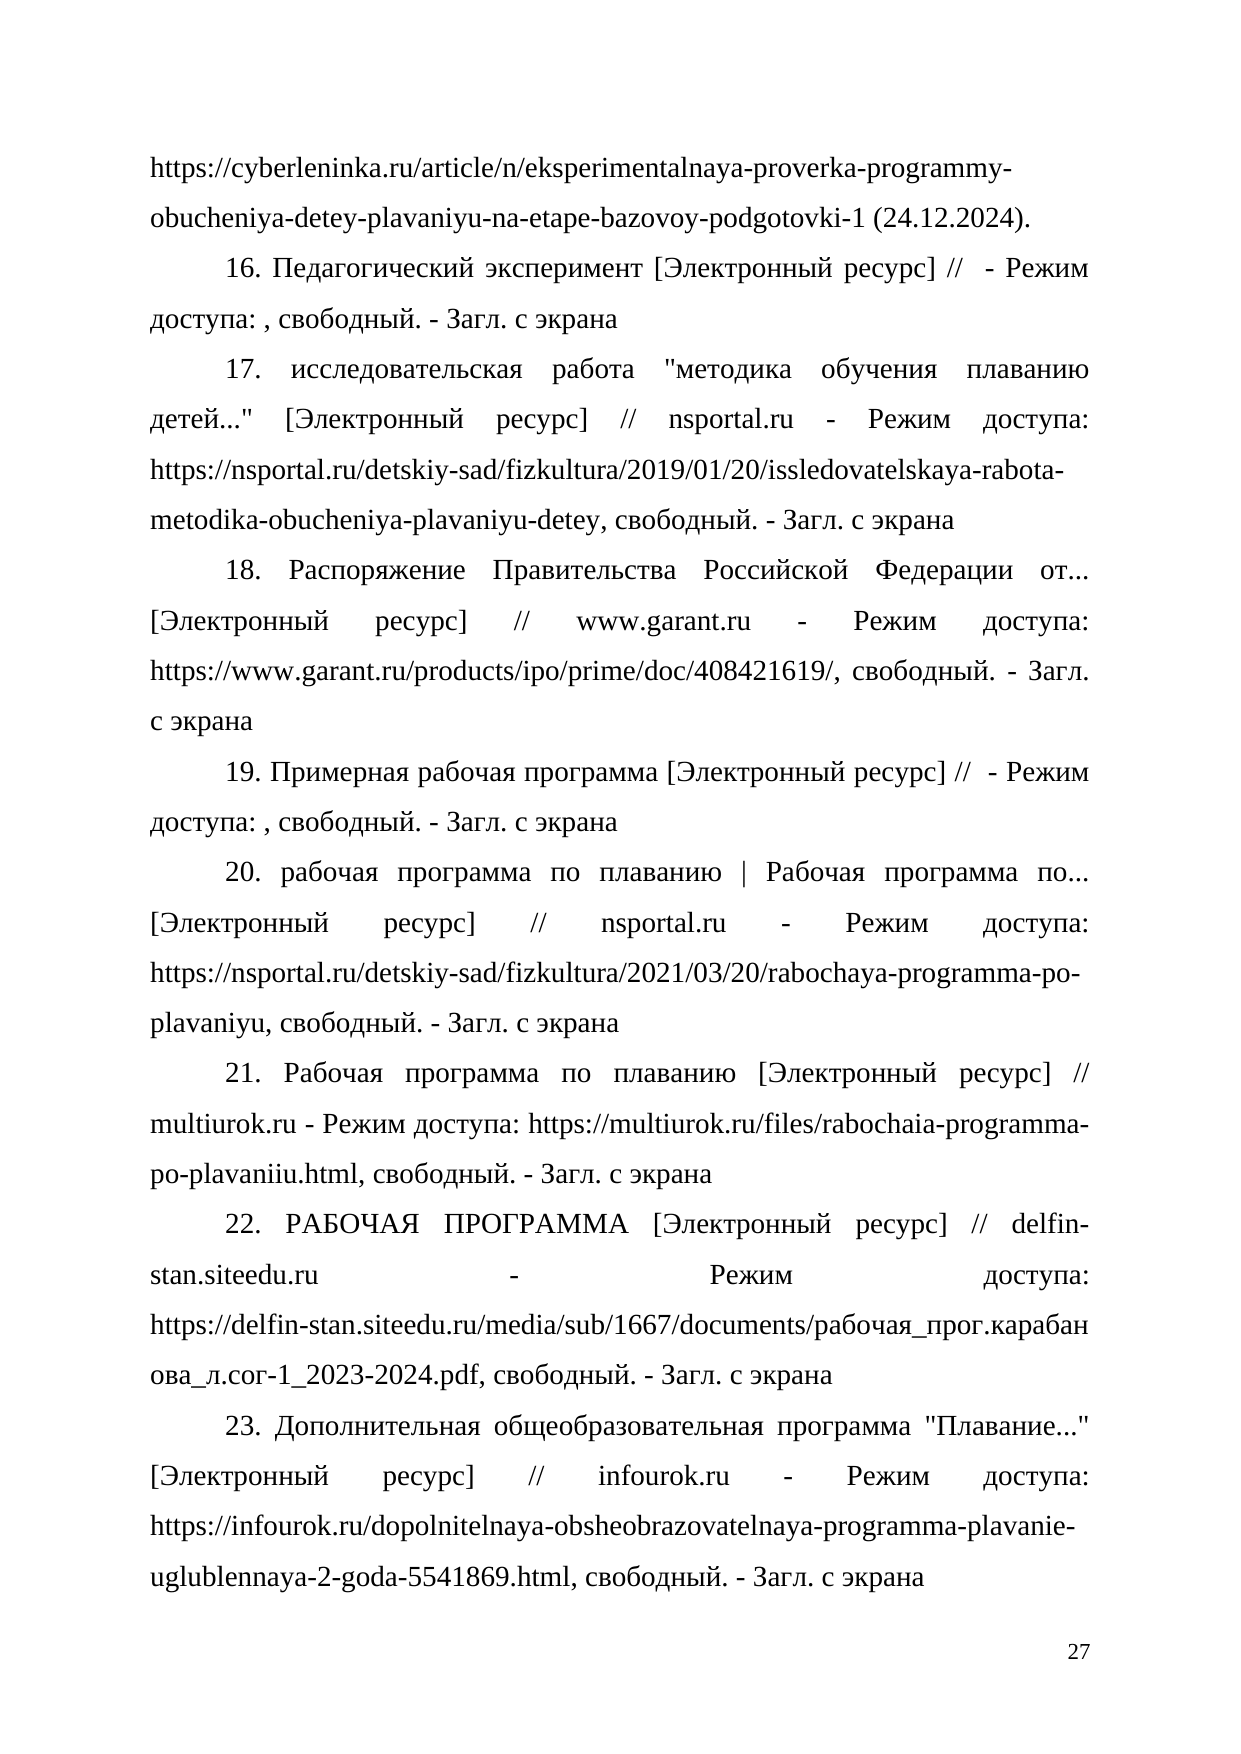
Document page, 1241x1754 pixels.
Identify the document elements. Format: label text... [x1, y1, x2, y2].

text 18. Распоряжение Правительства Российской Федерации от... [Электронный ресурс] // www.garant.ru - Режим доступа: https://www.garant.ru/products/ipo/prime/doc/408421619/, свободный. - Загл. с экрана [150, 552, 1090, 737]
text 21. Рабочая программа по плаванию [Электронный ресурс] // multiurok.ru - Режим доступа: https://multiurok.ru/files/rabochaia-programma-po-plavaniiu.html, свободный. - Загл. с экрана [150, 1056, 1090, 1190]
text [150, 150, 1090, 234]
text 22. РАБОЧАЯ ПРОГРАММА [Электронный ресурс] // delfin-stan.siteedu.ru - Режим доступа: https://delfin-stan.siteedu.ru/media/sub/1667/documents/рабочая_прог.карабанова_л.сог-1_2023-2024.pdf, свободный. - Загл. с экрана [150, 1207, 1090, 1391]
text 17. исследовательская работа "методика обучения плаванию детей..." [Электронный ресурс] // nsportal.ru - Режим доступа: https://nsportal.ru/detskiy-sad/fizkultura/2019/01/20/issledovatelskaya-rabota-metodika-obucheniya-plavaniyu-detey, свободный. - Загл. с экрана [150, 351, 1090, 536]
text 23. Дополнительная общеобразовательная программа "Плавание..." [Электронный ресурс] // infourok.ru - Режим доступа: https://infourok.ru/dopolnitelnaya-obsheobrazovatelnaya-programma-plavanie-uglublennaya-2-goda-5541869.html, свободный. - Загл. с экрана [150, 1408, 1090, 1592]
text 19. Примерная рабочая программа [Электронный ресурс] // - Режим доступа: , свободный. - Загл. с экрана [150, 754, 1090, 838]
text 16. Педагогический эксперимент [Электронный ресурс] // - Режим доступа: , свободный. - Загл. с экрана [150, 251, 1090, 334]
text 20. рабочая программа по плаванию | Рабочая программа по... [Электронный ресурс] // nsportal.ru - Режим доступа: https://nsportal.ru/detskiy-sad/fizkultura/2021/03/20/rabochaya-programma-po-plavaniyu, свободный. - Загл. с экрана [150, 854, 1090, 1039]
